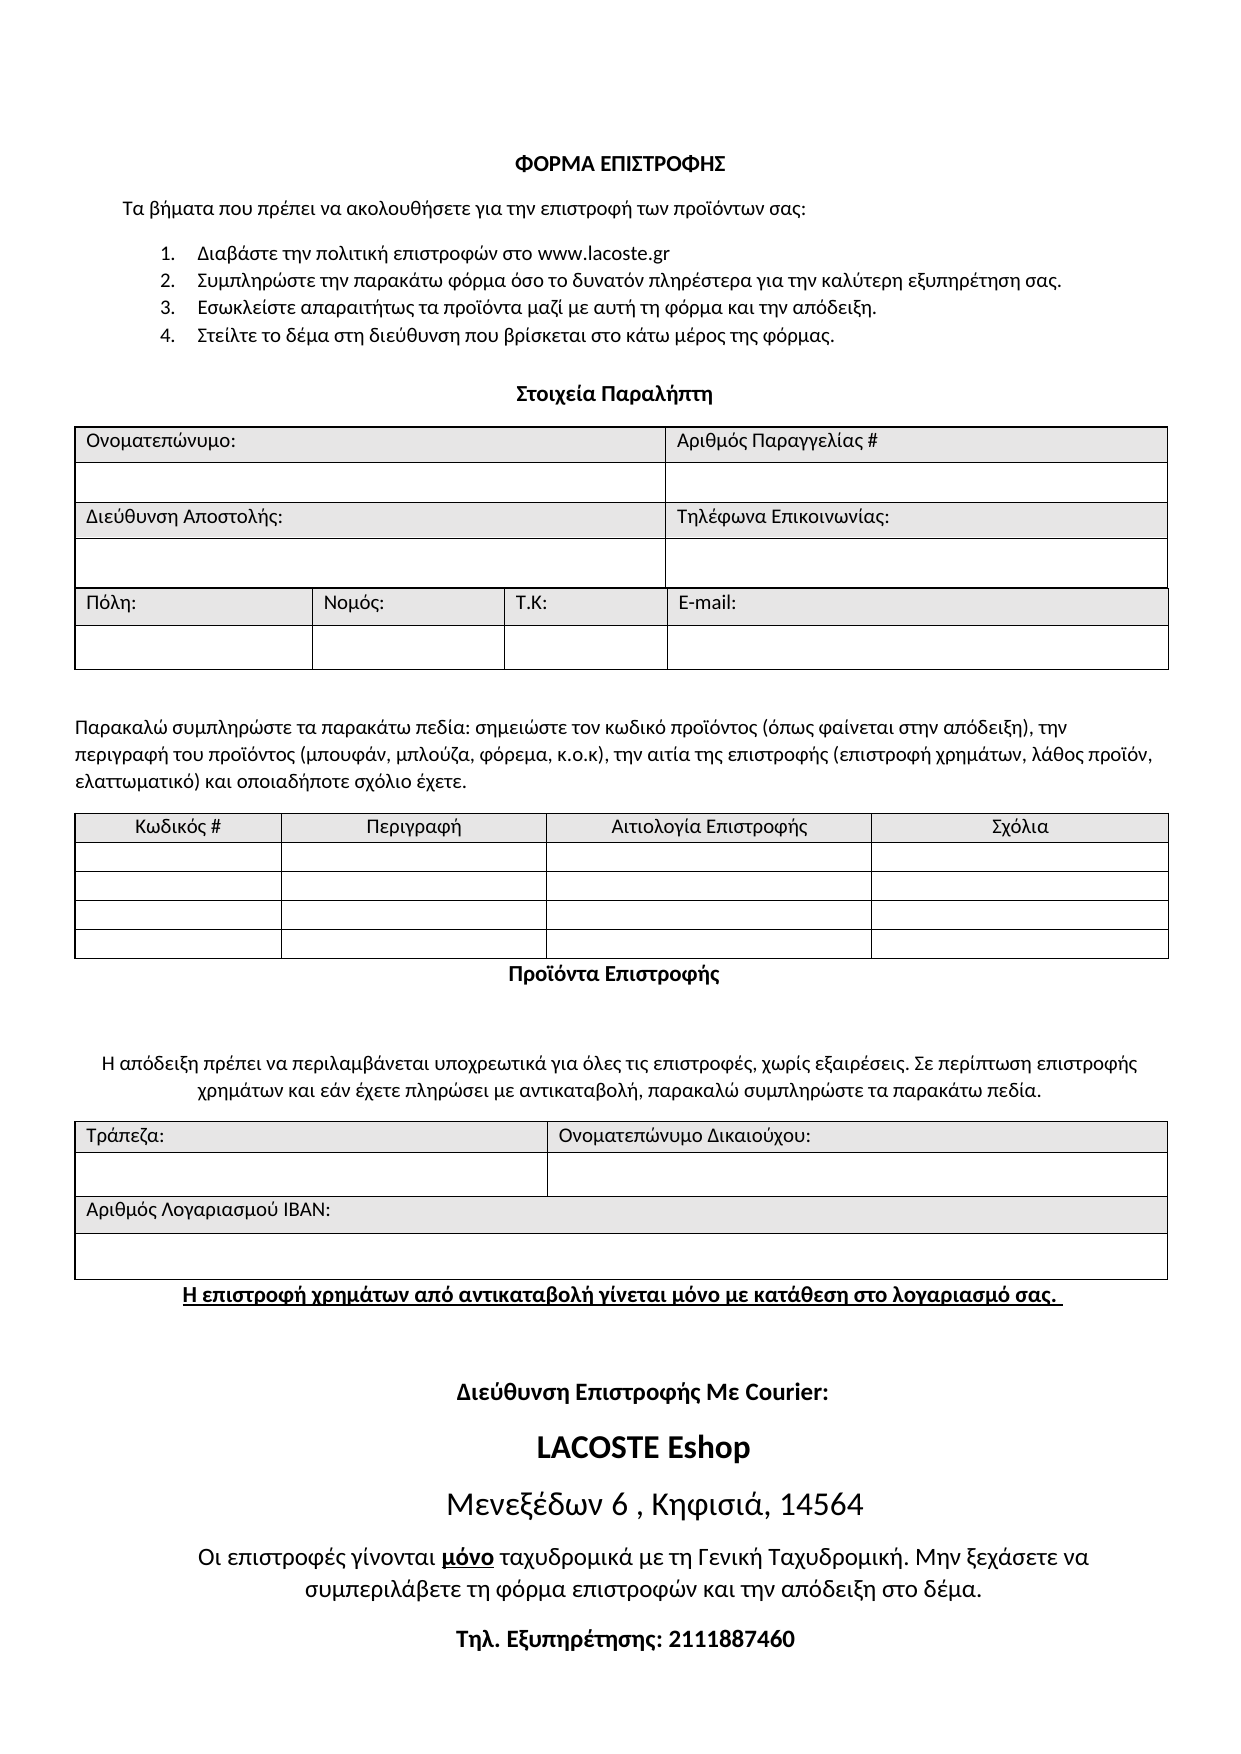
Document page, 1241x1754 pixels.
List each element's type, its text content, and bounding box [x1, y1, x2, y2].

text Η απόδειξη πρέπει να περιλαμβάνεται υποχρεωτικά για όλες τις επιστροφές, χωρίς εξαιρέσεις. Σε περίπτωση επιστροφής χρημάτων και εάν έχετε πληρώσει με αντικαταβολή, παρακαλώ συμπληρώστε τα παρακάτω πεδία. [75, 1050, 1165, 1103]
table_cell [76, 626, 312, 669]
table_header Περιγραφή [282, 814, 546, 842]
table_header Κωδικός # [76, 814, 281, 842]
text LACOSTE Eshop [122, 1426, 1165, 1467]
table_header Ονοματεπώνυμο: [76, 428, 665, 462]
table_cell [76, 901, 281, 929]
table_cell [547, 930, 871, 958]
table_cell [872, 901, 1168, 929]
table_cell [547, 843, 871, 871]
table_cell [872, 843, 1168, 871]
table_cell [76, 1153, 547, 1196]
table_cell [76, 872, 281, 900]
table_cell [76, 843, 281, 871]
text Η επιστροφή χρημάτων από αντικαταβολή γίνεται μόνο με κατάθεση στο λογαριασμό σας. [75, 1280, 1165, 1308]
table_cell [76, 463, 665, 502]
table_cell [668, 626, 1168, 669]
text Τηλ. Εξυπηρέτησης: 2111887460 [122, 1623, 1165, 1654]
table_header E-mail: [668, 589, 1168, 625]
table_cell [282, 901, 546, 929]
table_cell [313, 626, 504, 669]
table_cell Αριθμός Λογαριασμού IBAN: [76, 1197, 1167, 1233]
table_cell [76, 539, 665, 587]
table_cell [666, 539, 1167, 587]
text Μενεξέδων 6 , Κηφισιά, 14564 [122, 1483, 1165, 1524]
table_cell [547, 872, 871, 900]
table_cell [76, 1234, 1167, 1279]
table_header Αιτιολογία Επιστροφής [547, 814, 871, 842]
table_cell Διεύθυνση Αποστολής: [76, 503, 665, 537]
table_header Ονοματεπώνυμο Δικαιούχου: [548, 1122, 1167, 1152]
text Προϊόντα Επιστροφής [122, 959, 1165, 987]
table_cell [282, 843, 546, 871]
table_cell Τηλέφωνα Επικοινωνίας: [666, 503, 1167, 537]
table_cell [505, 626, 667, 669]
table_header Νομός: [313, 589, 504, 625]
text Παρακαλώ συμπληρώστε τα παρακάτω πεδία: σημειώστε τον κωδικό προϊόντος (όπως φαίνεται στην απόδειξη), την περιγραφή του προϊόντος (μπουφάν, μπλούζα, φόρεμα, κ.ο.κ), την αιτία της επιστροφής (επιστροφή χρημάτων, λάθος προϊόν, ελαττωματικό) και οποιαδήποτε σχόλιο έχετε. [75, 714, 1165, 794]
table_header Τράπεζα: [76, 1122, 547, 1152]
text Οι επιστροφές γίνονται μόνο ταχυδρομικά με τη Γενική Ταχυδρομική. Μην ξεχάσετε να συμπεριλάβετε τη φόρμα επιστροφών και την απόδειξη στο δέμα. [122, 1541, 1165, 1604]
table_header Σχόλια [872, 814, 1168, 842]
table_header Πόλη: [76, 589, 312, 625]
list Διαβάστε την πολιτική επιστροφών στο www.lacoste.gr [160, 240, 1165, 265]
table_cell [547, 901, 871, 929]
table_cell [548, 1153, 1167, 1196]
table_header Αριθμός Παραγγελίας # [666, 428, 1167, 462]
table_cell [872, 872, 1168, 900]
table_cell [76, 930, 281, 958]
table_header Τ.Κ: [505, 589, 667, 625]
list Εσωκλείστε απαραιτήτως τα προϊόντα μαζί με αυτή τη φόρμα και την απόδειξη. [160, 294, 1165, 320]
list Συμπληρώστε την παρακάτω φόρμα όσο το δυνατόν πληρέστερα για την καλύτερη εξυπηρέτηση σας. [160, 267, 1165, 292]
table_cell [666, 463, 1167, 502]
table_cell [872, 930, 1168, 958]
list Στοιχεία Παραλήπτη [197, 379, 1165, 407]
table_cell [282, 930, 546, 958]
text Τα βήματα που πρέπει να ακολουθήσετε για την επιστροφή των προϊόντων σας: [122, 196, 1165, 221]
text Διεύθυνση Επιστροφής Με Courier: [75, 1376, 1165, 1407]
text ΦΟΡΜΑ ΕΠΙΣΤΡΟΦΗΣ [75, 149, 1165, 177]
list Στείλτε το δέμα στη διεύθυνση που βρίσκεται στο κάτω μέρος της φόρμας. [160, 322, 1165, 347]
table_cell [282, 872, 546, 900]
